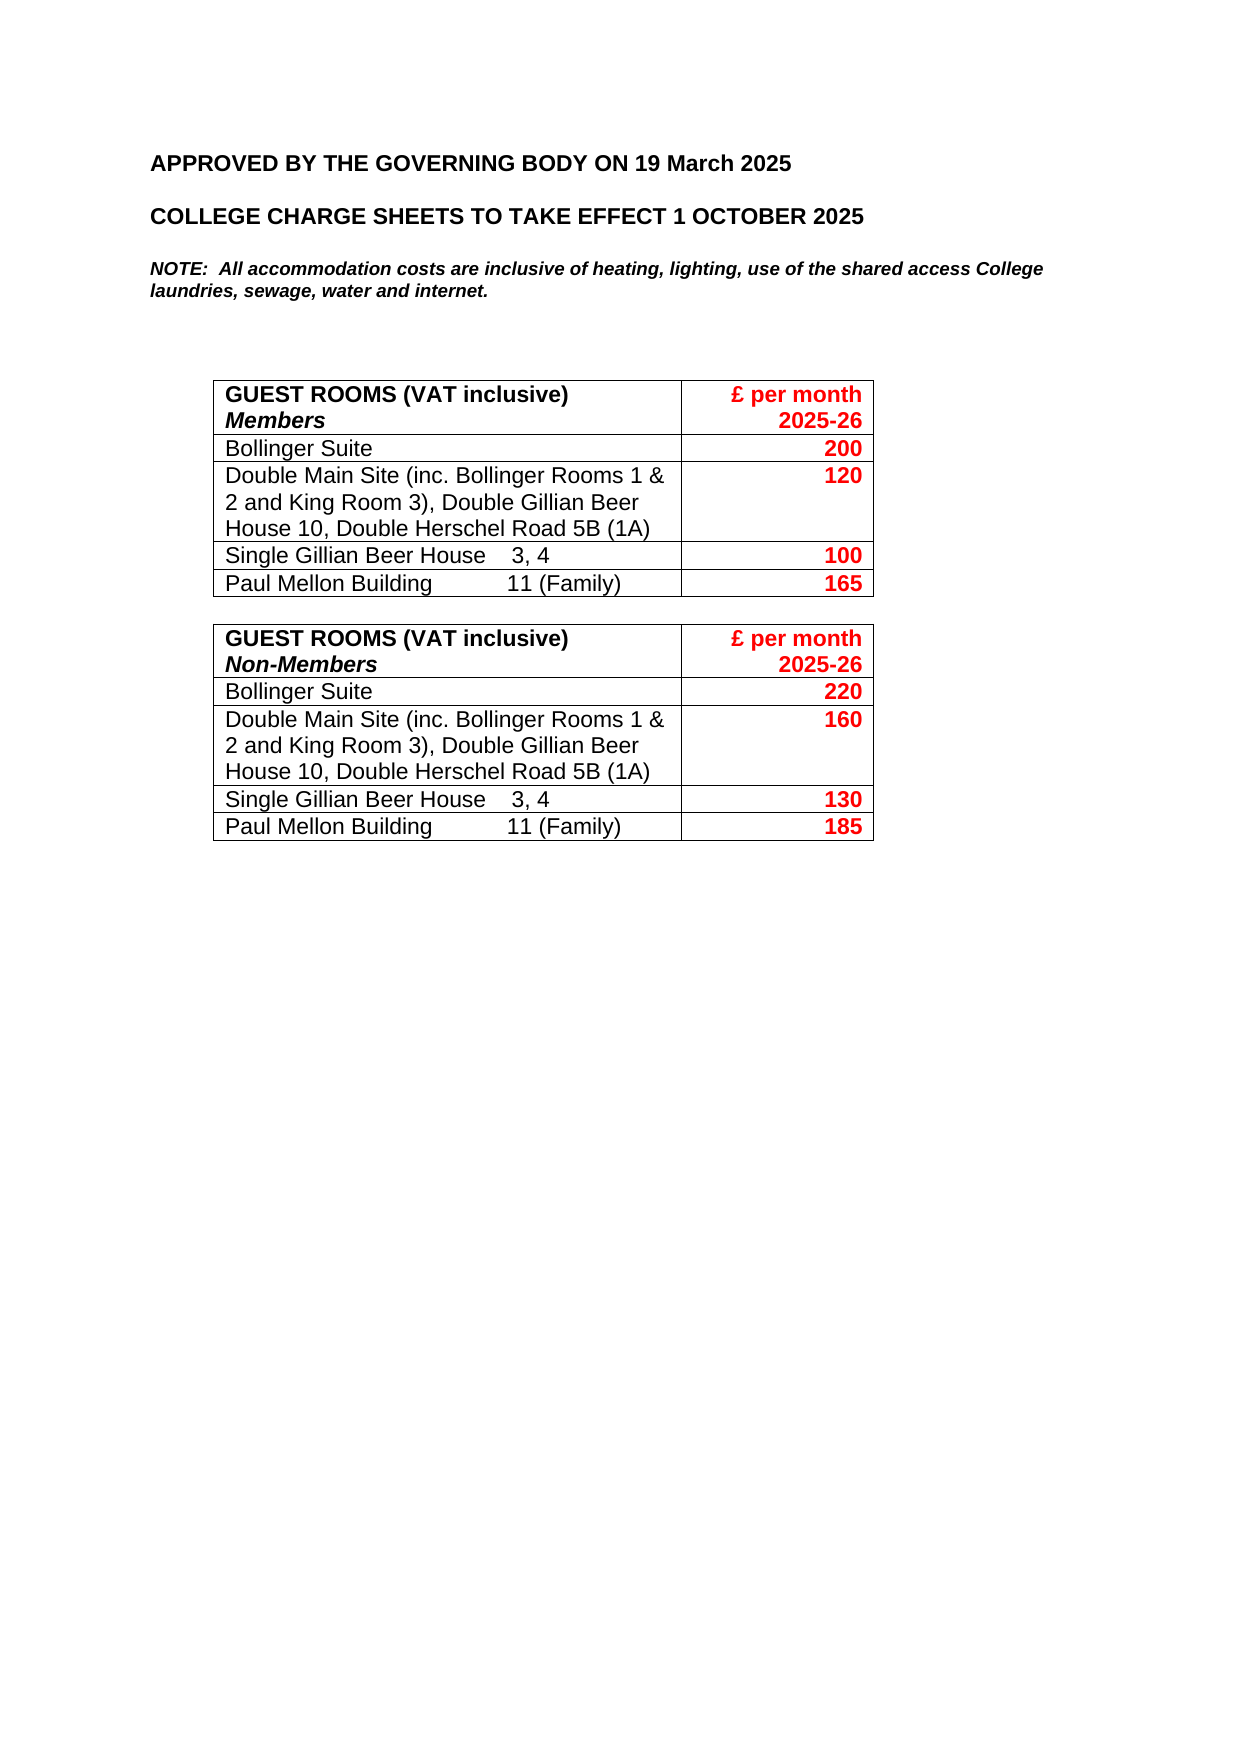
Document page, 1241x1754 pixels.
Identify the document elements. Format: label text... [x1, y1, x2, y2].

table_header GUEST ROOMS (VAT inclusive) Non-Members [214, 625, 681, 677]
table_cell Double Main Site (inc. Bollinger Rooms 1 & 2 and King Room 3), Double Gillian Beer House 10, Double Herschel Road 5B (1A) [214, 462, 681, 541]
table_cell Single Gillian Beer House 3, 4 [214, 542, 681, 569]
table_cell 200 [682, 435, 873, 461]
table_cell 130 [682, 786, 873, 812]
table_header £ per month 2025-26 [682, 625, 873, 677]
text COLLEGE CHARGE SHEETS TO TAKE EFFECT 1 OCTOBER 2025 [150, 203, 1090, 229]
table_header £ per month 2025-26 [682, 381, 873, 434]
table_cell 165 [682, 570, 873, 596]
table_cell Single Gillian Beer House 3, 4 [214, 786, 681, 812]
table_cell 160 [682, 706, 873, 785]
table_header GUEST ROOMS (VAT inclusive) Members [214, 381, 681, 434]
table_cell 185 [682, 813, 873, 839]
table_cell 100 [682, 542, 873, 569]
table_cell Bollinger Suite [214, 435, 681, 461]
table_cell 220 [682, 678, 873, 704]
text NOTE: All accommodation costs are inclusive of heating, lighting, use of the shared access College laundries, sewage, water and internet. [150, 258, 1090, 301]
table_cell Paul Mellon Building 11 (Family) [214, 570, 681, 596]
table_cell Bollinger Suite [214, 678, 681, 704]
table_cell 120 [682, 462, 873, 541]
table_cell Paul Mellon Building 11 (Family) [214, 813, 681, 839]
text APPROVED BY THE GOVERNING BODY ON 19 March 2025 [150, 150, 1090, 203]
table_cell Double Main Site (inc. Bollinger Rooms 1 & 2 and King Room 3), Double Gillian Beer House 10, Double Herschel Road 5B (1A) [214, 706, 681, 785]
